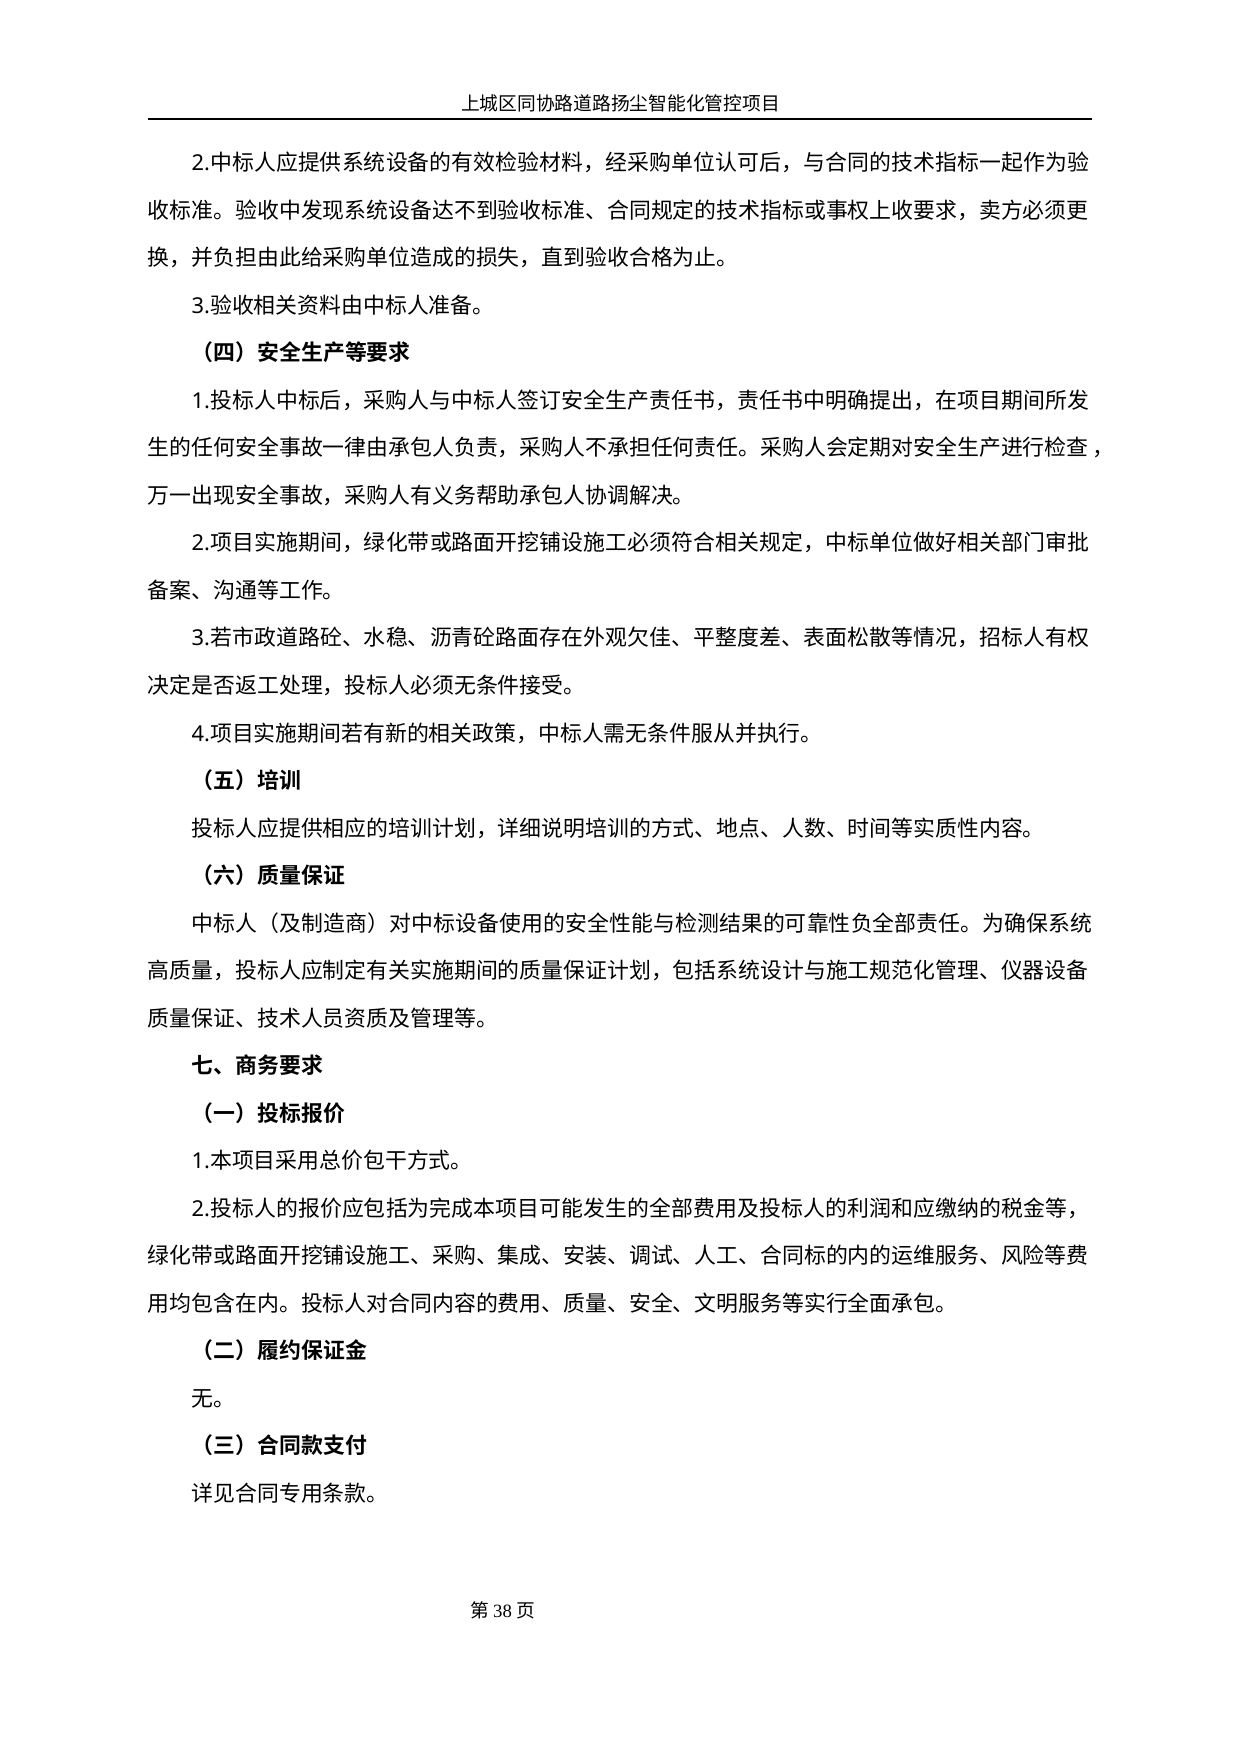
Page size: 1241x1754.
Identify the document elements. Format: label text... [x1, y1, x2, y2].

text 无。 [148, 1381, 1092, 1412]
text （四）安全生产等要求 [148, 335, 1092, 367]
text 1.本项目采用总价包干方式。 [148, 1143, 1092, 1175]
list 商务要求 [148, 1048, 1092, 1080]
text 投标人应提供相应的培训计划，详细说明培训的方式、地点、人数、时间等实质性内容。 [148, 811, 1092, 842]
text 4.项目实施期间若有新的相关政策，中标人需无条件服从并执行。 [148, 716, 1092, 747]
text （六）质量保证 [148, 858, 1092, 890]
text 2.项目实施期间，绿化带或路面开挖铺设施工必须符合相关规定，中标单位做好相关部门审批备案、沟通等工作。 [148, 525, 1092, 604]
list 合同款支付 [148, 1428, 1092, 1460]
text 3.验收相关资料由中标人准备。 [148, 288, 1092, 319]
text 详见合同专用条款。 [148, 1476, 1092, 1507]
text （一）投标报价 [148, 1096, 1092, 1127]
text 中标人（及制造商）对中标设备使用的安全性能与检测结果的可靠性负全部责任。为确保系统高质量，投标人应制定有关实施期间的质量保证计划，包括系统设计与施工规范化管理、仪器设备质量保证、技术人员资质及管理等。 [148, 906, 1092, 1032]
text 2.投标人的报价应包括为完成本项目可能发生的全部费用及投标人的利润和应缴纳的税金等，绿化带或路面开挖铺设施工、采购、集成、安装、调试、人工、合同标的内的运维服务、风险等费用均包含在内。投标人对合同内容的费用、质量、安全、文明服务等实行全面承包。 [148, 1191, 1092, 1317]
text （二）履约保证金 [148, 1333, 1092, 1365]
text （五）培训 [148, 763, 1092, 795]
text 2.中标人应提供系统设备的有效检验材料，经采购单位认可后，与合同的技术指标一起作为验收标准。验收中发现系统设备达不到验收标准、合同规定的技术指标或事权上收要求，卖方必须更换，并负担由此给采购单位造成的损失，直到验收合格为止。 [148, 145, 1092, 272]
text 1.投标人中标后，采购人与中标人签订安全生产责任书，责任书中明确提出，在项目期间所发生的任何安全事故一律由承包人负责，采购人不承担任何责任。采购人会定期对安全生产进行检查，万一出现安全事故，采购人有义务帮助承包人协调解决。 [148, 383, 1092, 509]
text 3.若市政道路砼、水稳、沥青砼路面存在外观欠佳、平整度差、表面松散等情况，招标人有权决定是否返工处理，投标人必须无条件接受。 [148, 620, 1092, 700]
